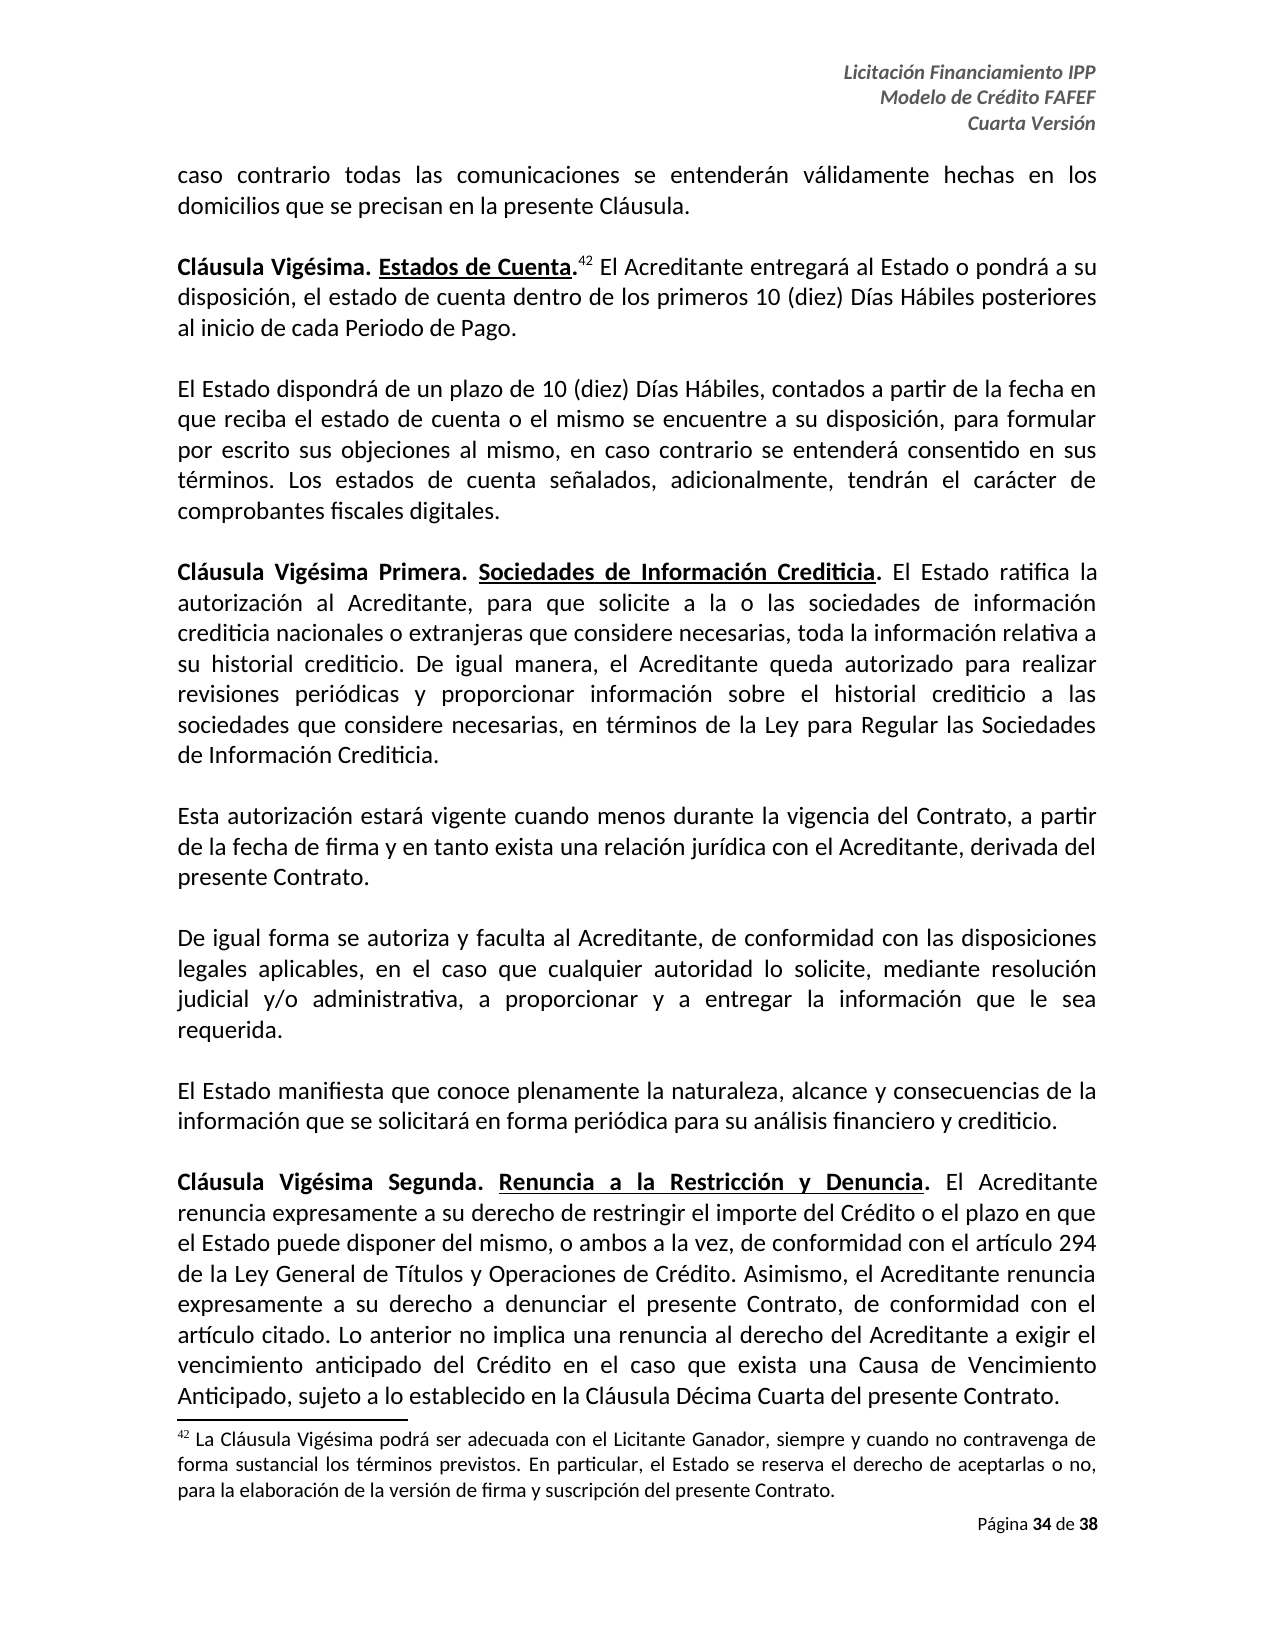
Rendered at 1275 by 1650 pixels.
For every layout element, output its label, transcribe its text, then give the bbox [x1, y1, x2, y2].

text De igual forma se autoriza y faculta al Acreditante, de conformidad con las disposiciones legales aplicables, en el caso que cualquier autoridad lo solicite, mediante resolución judicial y/o administrativa, a proporcionar y a entregar la información que le sea requerida. [177, 922, 1098, 1044]
text El Estado manifiesta que conoce plenamente la naturaleza, alcance y consecuencias de la información que se solicitará en forma periódica para su análisis financiero y crediticio. [177, 1075, 1098, 1136]
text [177, 159, 1098, 220]
text El Estado dispondrá de un plazo de 10 (diez) Días Hábiles, contados a partir de la fecha en que reciba el estado de cuenta o el mismo se encuentre a su disposición, para formular por escrito sus objeciones al mismo, en caso contrario se entenderá consentido en sus términos. Los estados de cuenta señalados, adicionalmente, tendrán el carácter de comprobantes fiscales digitales. [177, 373, 1098, 526]
text Esta autorización estará vigente cuando menos durante la vigencia del Contrato, a partir de la fecha de firma y en tanto exista una relación jurídica con el Acreditante, derivada del presente Contrato. [177, 800, 1098, 892]
text Cláusula Vigésima. Estados de Cuenta. El Acreditante entregará al Estado o pondrá a su disposición, el estado de cuenta dentro de los primeros 10 (diez) Días Hábiles posteriores al inicio de cada Periodo de Pago. [177, 251, 1098, 342]
text Cláusula Vigésima Segunda. Renuncia a la Restricción y Denuncia. El Acreditante renuncia expresamente a su derecho de restringir el importe del Crédito o el plazo en que el Estado puede disponer del mismo, o ambos a la vez, de conformidad con el artículo 294 de la Ley General de Títulos y Operaciones de Crédito. Asimismo, el Acreditante renuncia expresamente a su derecho a denunciar el presente Contrato, de conformidad con el artículo citado. Lo anterior no implica una renuncia al derecho del Acreditante a exigir el vencimiento anticipado del Crédito en el caso que exista una Causa de Vencimiento Anticipado, sujeto a lo establecido en la Cláusula Décima Cuarta del presente Contrato. [177, 1167, 1098, 1411]
text Cláusula Vigésima Primera. Sociedades de Información Crediticia. El Estado ratifica la autorización al Acreditante, para que solicite a la o las sociedades de información crediticia nacionales o extranjeras que considere necesarias, toda la información relativa a su historial crediticio. De igual manera, el Acreditante queda autorizado para realizar revisiones periódicas y proporcionar información sobre el historial crediticio a las sociedades que considere necesarias, en términos de la Ley para Regular las Sociedades de Información Crediticia. [177, 556, 1098, 770]
